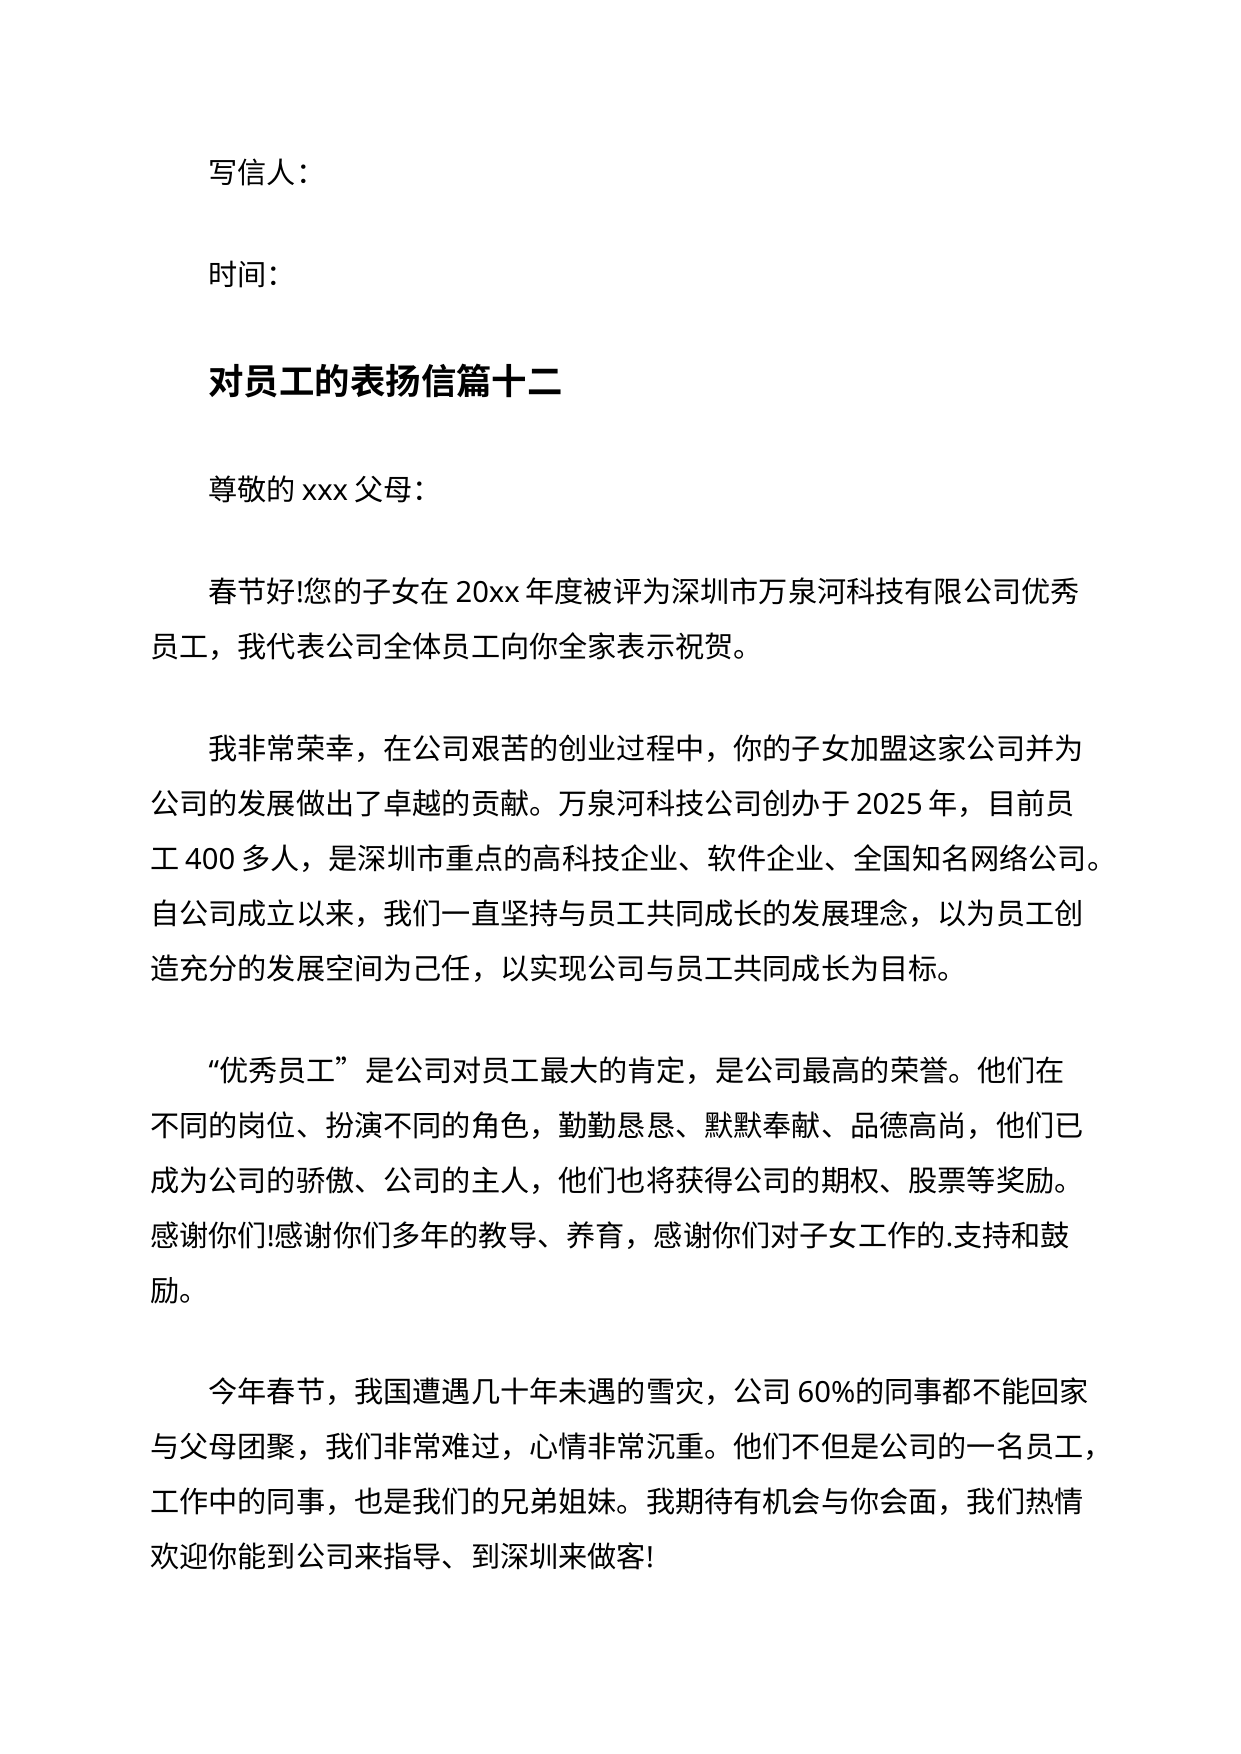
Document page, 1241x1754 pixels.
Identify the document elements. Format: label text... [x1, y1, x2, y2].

text “优秀员工”是公司对员工最大的肯定，是公司最高的荣誉。他们在不同的岗位、扮演不同的角色，勤勤恳恳、默默奉献、品德高尚，他们已成为公司的骄傲、公司的主人，他们也将获得公司的期权、股票等奖励。感谢你们!感谢你们多年的教导、养育，感谢你们对子女工作的.支持和鼓励。 [150, 1047, 1090, 1309]
text 对员工的表扬信篇十二 [150, 353, 1090, 405]
text 时间： [150, 252, 1090, 294]
text 尊敬的xxx父母： [150, 467, 1090, 509]
text 我非常荣幸，在公司艰苦的创业过程中，你的子女加盟这家公司并为公司的发展做出了卓越的贡献。万泉河科技公司创办于2025年，目前员工400多人，是深圳市重点的高科技企业、软件企业、全国知名网络公司。自公司成立以来，我们一直坚持与员工共同成长的发展理念，以为员工创造充分的发展空间为己任，以实现公司与员工共同成长为目标。 [150, 726, 1090, 988]
text 春节好!您的子女在20xx年度被评为深圳市万泉河科技有限公司优秀员工，我代表公司全体员工向你全家表示祝贺。 [150, 569, 1090, 666]
text 今年春节，我国遭遇几十年未遇的雪灾，公司60%的同事都不能回家与父母团聚，我们非常难过，心情非常沉重。他们不但是公司的一名员工，工作中的同事，也是我们的兄弟姐妹。我期待有机会与你会面，我们热情欢迎你能到公司来指导、到深圳来做客! [150, 1369, 1090, 1576]
text 写信人： [150, 150, 1090, 192]
